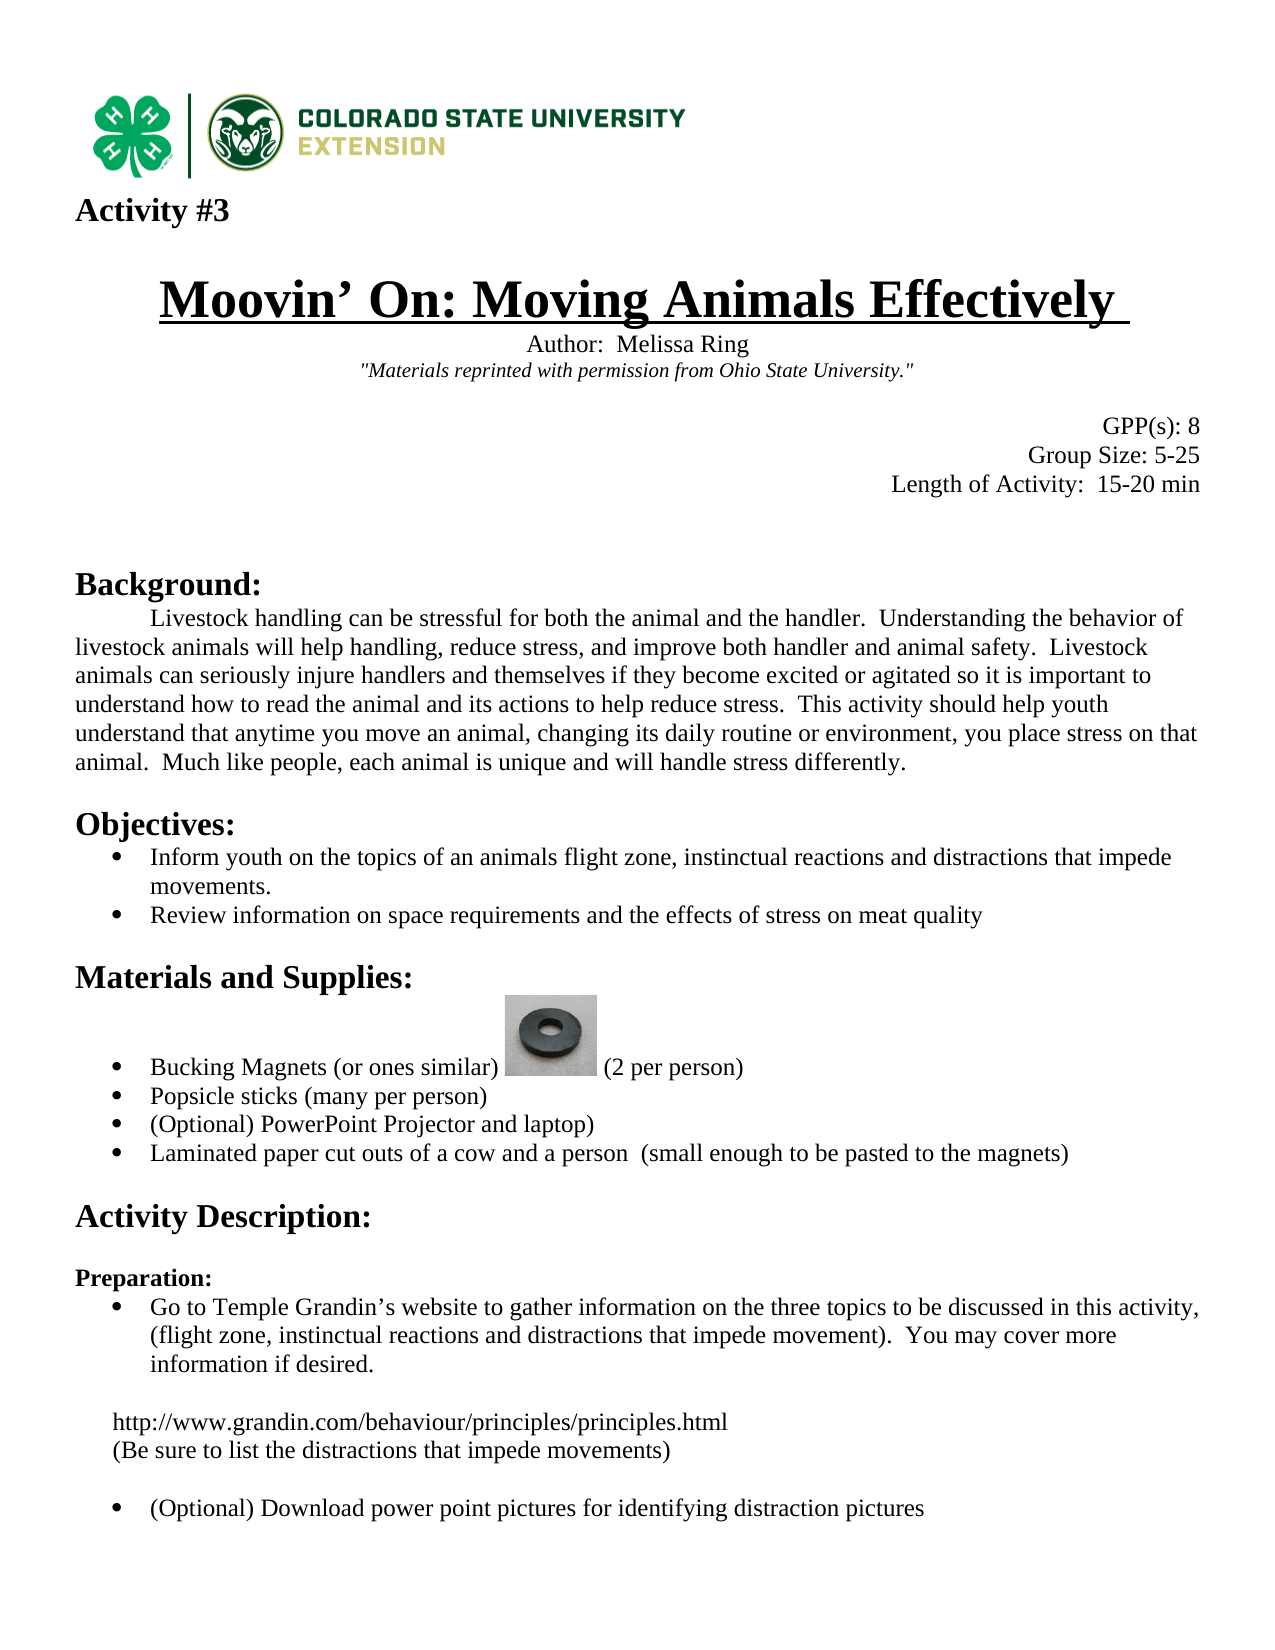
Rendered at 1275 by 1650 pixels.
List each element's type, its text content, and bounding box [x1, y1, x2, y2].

text Preparation: [75, 1263, 1200, 1292]
picture [504, 995, 597, 1076]
text Background: [75, 564, 1200, 603]
text Livestock handling can be stressful for both the animal and the handler. Understanding the behavior of livestock animals will help handling, reduce stress, and improve both handler and animal safety. Livestock animals can seriously injure handlers and themselves if they become excited or agitated so it is important to understand how to read the animal and its actions to help reduce stress. This activity should help youth understand that anytime you move an animal, changing its daily routine or environment, you place stress on that animal. Much like people, each animal is unique and will handle stress differently. [75, 603, 1200, 775]
text GPP(s): 8 [75, 411, 1200, 440]
list Go to ’s website to gather information on the three topics to be discussed in this activity, (flight zone, instinctual reactions and distractions that impede movement). You may cover more information if desired. [112, 1292, 1200, 1378]
list (Optional) Download power point pictures for identifying distraction pictures [112, 1493, 1200, 1522]
text (Be sure to list the distractions that impede movements) [112, 1435, 1200, 1464]
text Moovin’ On: Moving Animals Effectively [75, 267, 1200, 329]
list Laminated paper cut outs of a cow and a person (small enough to be pasted to the magnets) [112, 1138, 1200, 1167]
text Materials and Supplies: [75, 957, 1200, 996]
text Author: Melissa Ring [75, 329, 1200, 358]
text Objectives: [75, 804, 1200, 842]
list Bucking Magnets (or ones similar) (2 per person) [112, 996, 1200, 1081]
list Popsicle sticks (many per person) [112, 1081, 1200, 1109]
text http://www.grandin.com/behaviour/principles/principles.html [112, 1407, 1200, 1435]
text Group Size: 5-25 [75, 440, 1200, 469]
text "Materials reprinted with permission from ." [75, 358, 1200, 382]
text Activity Description: [75, 1196, 1200, 1234]
list Inform youth on the topics of an animals flight zone, instinctual reactions and distractions that impede movements. [112, 842, 1200, 900]
picture [75, 75, 705, 191]
list Review information on space requirements and the effects of stress on meat quality [112, 900, 1200, 929]
list (Optional) PowerPoint Projector and laptop) [112, 1109, 1200, 1138]
text Length of Activity: 15-20 min [75, 469, 1200, 497]
